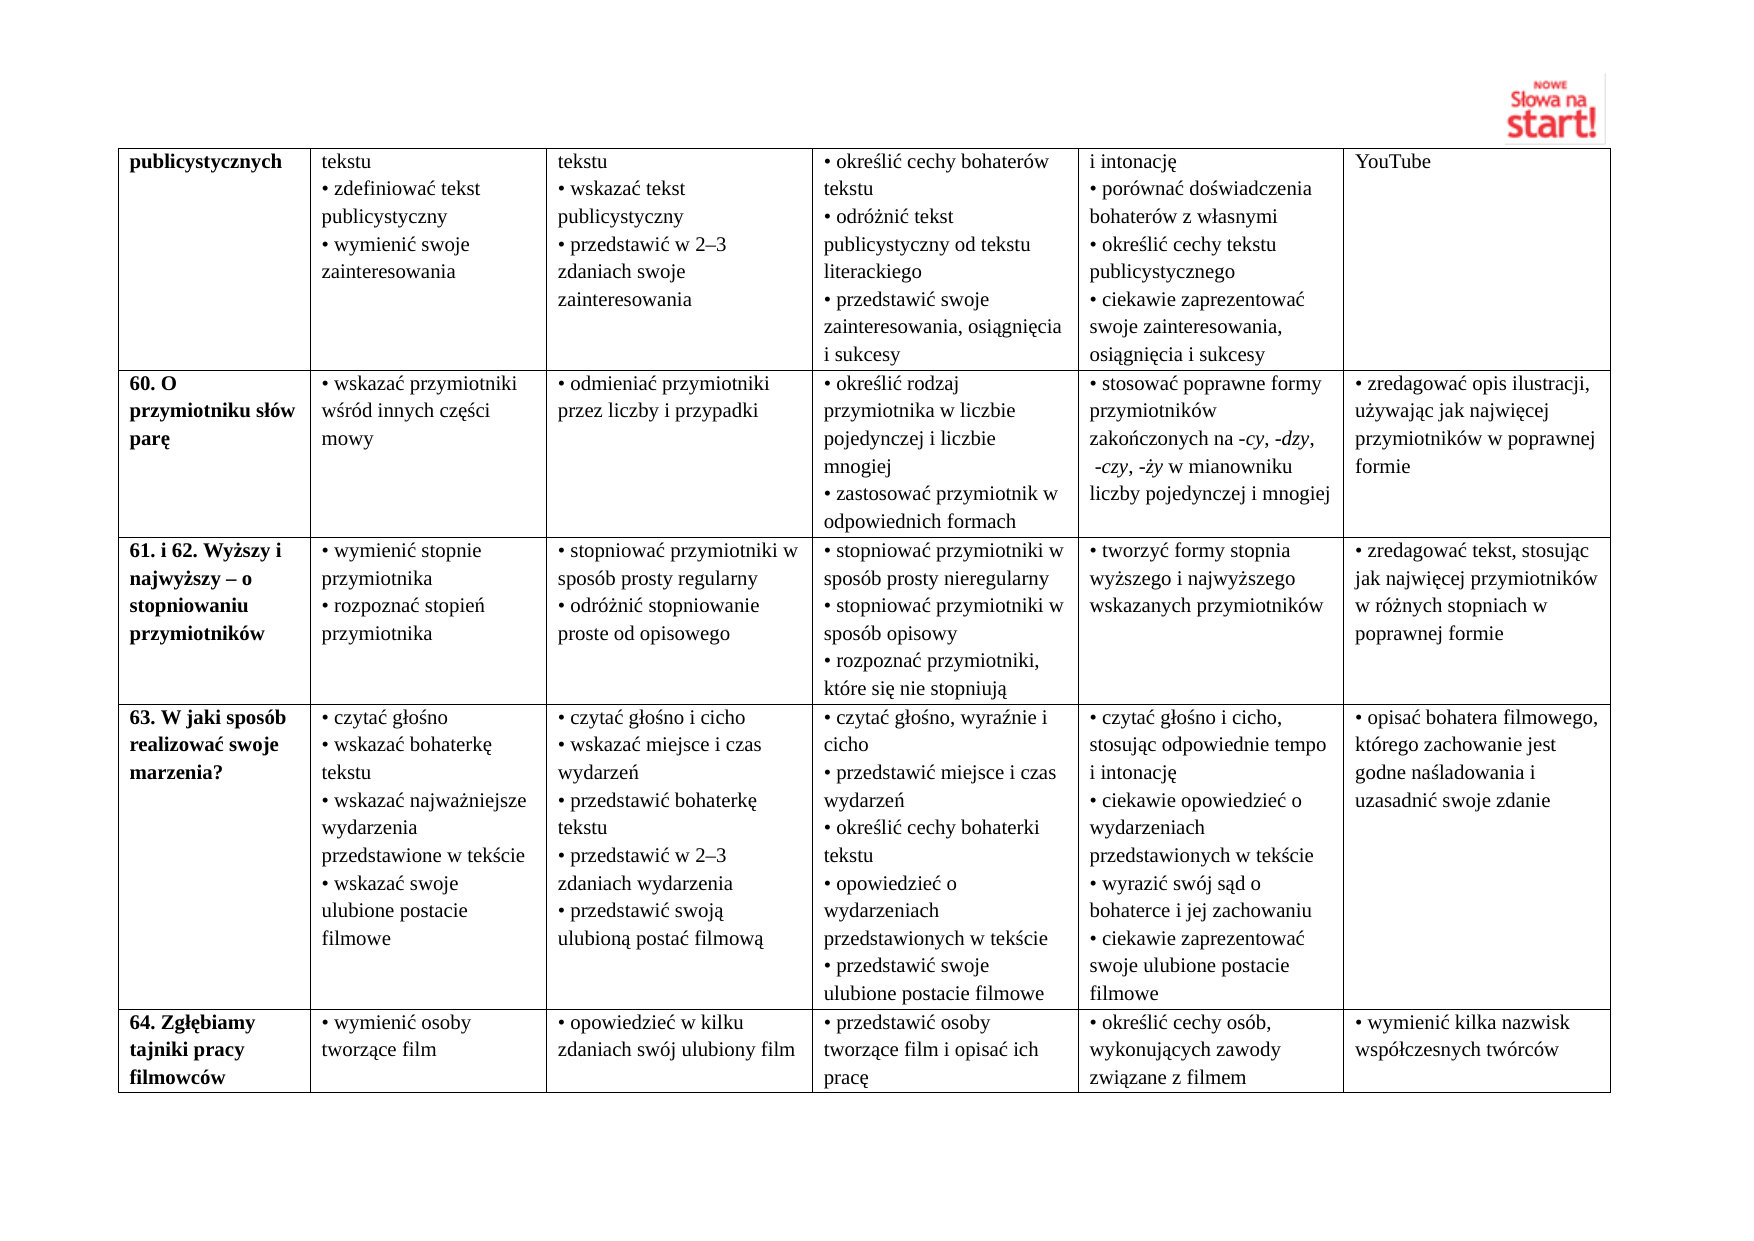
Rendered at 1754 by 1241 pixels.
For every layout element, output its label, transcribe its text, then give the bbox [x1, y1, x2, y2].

table_cell 58. i 59. Zasady pisania tekstów publicystycznych [119, 149, 310, 370]
table_cell 64. Zgłębiamy tajniki pracy filmowców [119, 1010, 310, 1092]
table_cell • czytać głośno • wskazać bohaterów tekstu • zdefiniować tekst publicystyczny • wymienić swoje zainteresowania [311, 149, 546, 370]
table_cell 60. O przymiotniku słów parę [119, 371, 310, 537]
table_cell • wymienić stopnie przymiotnika • rozpoznać stopień przymiotnika [311, 538, 546, 704]
table_cell • opowiedzieć w kilku zdaniach swój ulubiony film • poszerzyć zakres słownictwa związanego z kinematografią [547, 1010, 812, 1092]
table_cell • stopniować przymiotniki w sposób prosty regularny • odróżnić stopniowanie proste od opisowego [547, 538, 812, 704]
table_cell • czytać głośno i cicho, stosując odpowiednie tempo i intonację • ciekawie opowiedzieć o wydarzeniach przedstawionych w tekście • wyrazić swój sąd o bohaterce i jej zachowaniu • ciekawie zaprezentować swoje ulubione postacie filmowe [1079, 705, 1343, 1009]
table_cell 63. W jaki sposób realizować swoje marzenia? [119, 705, 310, 1009]
table_cell • wymienić kilka nazwisk współczesnych twórców filmowych [1344, 1010, 1610, 1092]
table_cell 61. i 62. Wyższy i najwyższy – o stopniowaniu przymiotników [119, 538, 310, 704]
table_cell • opisać bohatera filmowego, którego zachowanie jest godne naśladowania i uzasadnić swoje zdanie [1344, 705, 1610, 1009]
table_cell • tworzyć formy stopnia wyższego i najwyższego wskazanych przymiotników [1079, 538, 1343, 704]
table_cell • czytać głośno • wskazać bohaterkę tekstu • wskazać najważniejsze wydarzenia przedstawione w tekście • wskazać swoje ulubione postacie filmowe [311, 705, 546, 1009]
table_cell • zredagować tekst, stosując jak najwięcej przymiotników w różnych stopniach w poprawnej formie [1344, 538, 1610, 704]
table_cell • czytać głośno, wyraźnie i cicho • przedstawić miejsce i czas wydarzeń • określić cechy bohaterki tekstu • opowiedzieć o wydarzeniach przedstawionych w tekście • przedstawić swoje ulubione postacie filmowe [813, 705, 1078, 1009]
table_cell • stopniować przymiotniki w sposób prosty nieregularny • stopniować przymiotniki w sposób opisowy • rozpoznać przymiotniki, które się nie stopniują [813, 538, 1078, 704]
table_cell • czytać głośno i cicho • wskazać miejsce i czas wydarzeń • przedstawić bohaterkę tekstu • przedstawić w 2–3 zdaniach wydarzenia • przedstawić swoją ulubioną postać filmową [547, 705, 812, 1009]
table_cell • zredagować opis ilustracji, używając jak najwięcej przymiotników w poprawnej formie [1344, 371, 1610, 537]
table_cell • stosować poprawne formy przymiotników zakończonych na -cy, -dzy, -czy, -ży w mianowniku liczby pojedynczej i mnogiej [1079, 371, 1343, 537]
picture [1504, 73, 1607, 146]
table_cell • przedstawić zalety i wady popularności kanałów YouTube [1344, 149, 1610, 370]
table_cell • odmieniać przymiotniki przez liczby i przypadki [547, 371, 812, 537]
table_cell • wskazać przymiotniki wśród innych części mowy [311, 371, 546, 537]
table_cell • czytać głośno i cicho • przedstawić bohaterów tekstu • wskazać tekst publicystyczny • przedstawić w 2–3 zdaniach swoje zainteresowania [547, 149, 812, 370]
table_cell • wymienić osoby tworzące film • wskazać swój ulubiony film [311, 1010, 546, 1092]
table_cell • określić rodzaj przymiotnika w liczbie pojedynczej i liczbie mnogiej • zastosować przymiotnik w odpowiednich formach [813, 371, 1078, 537]
